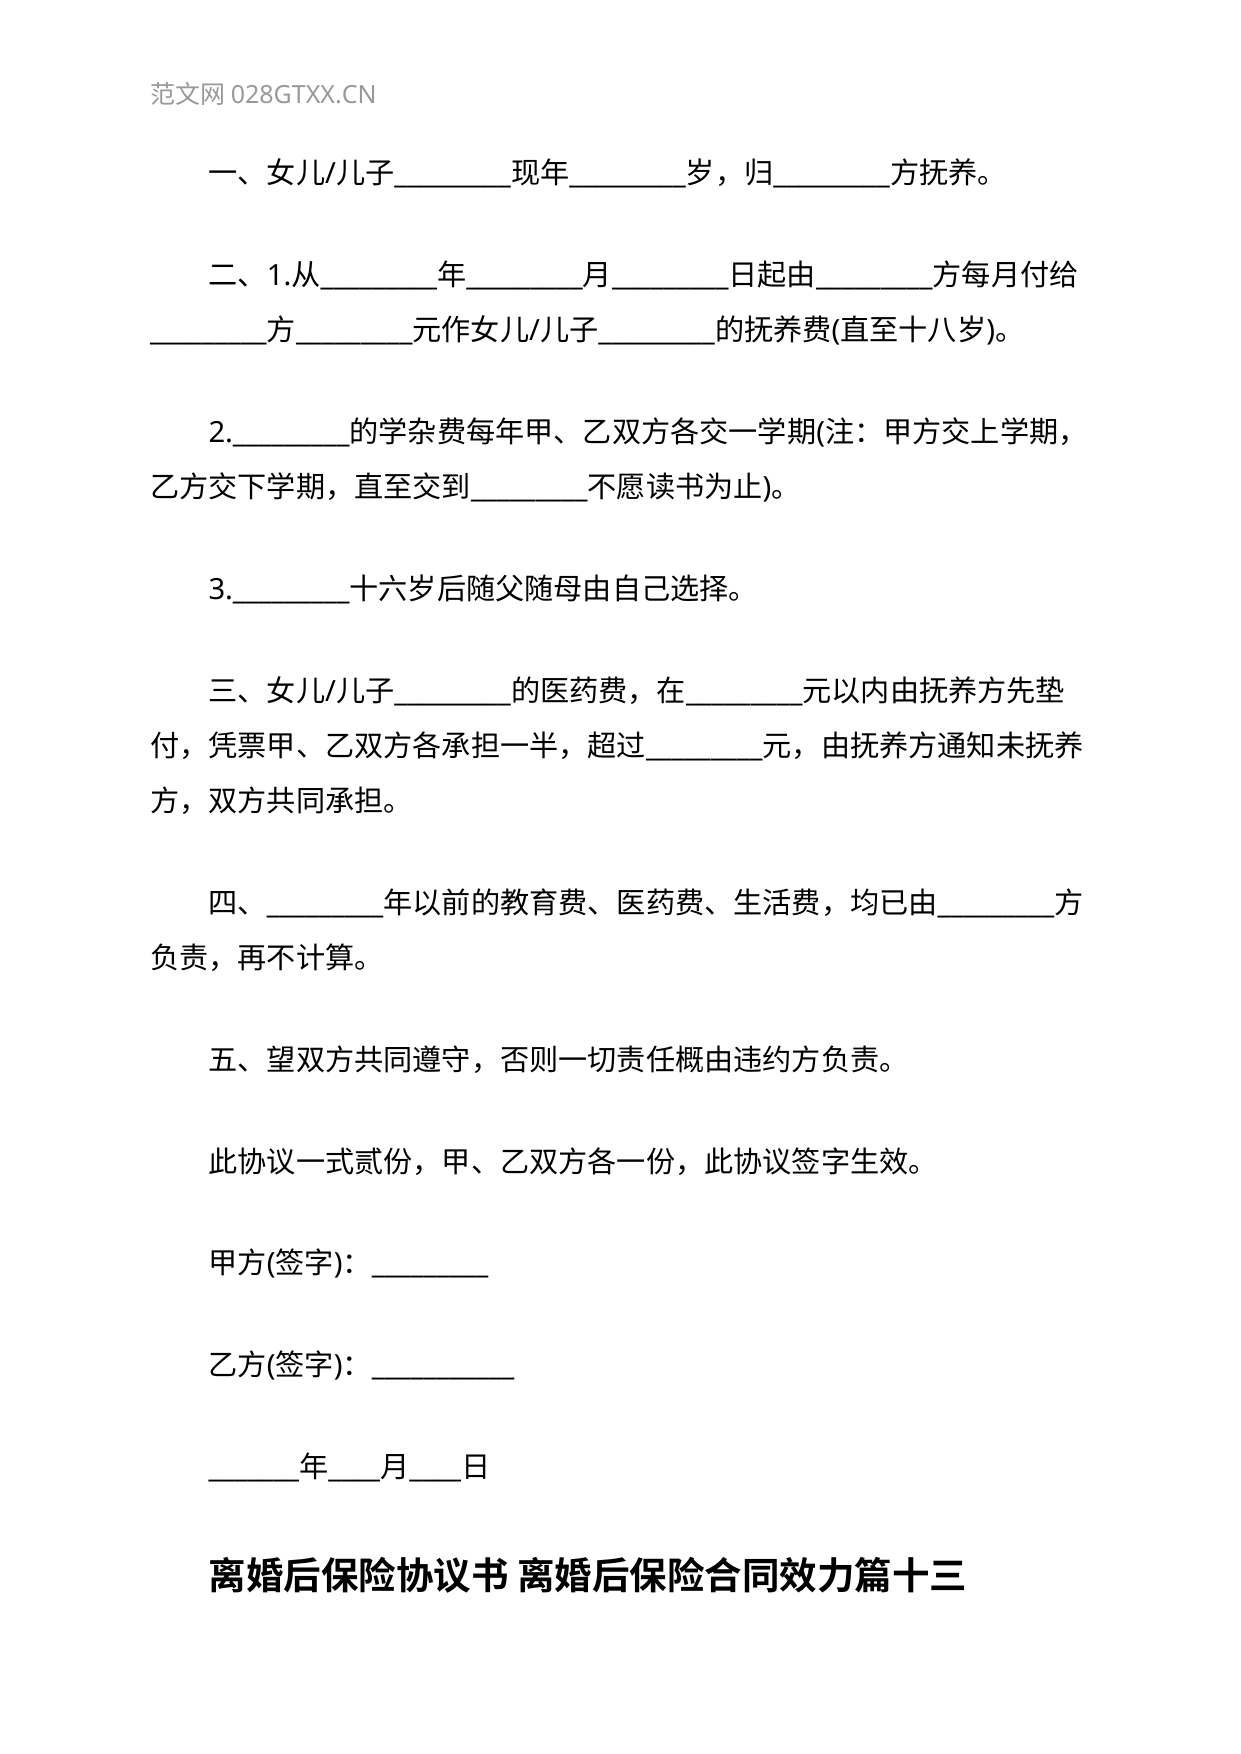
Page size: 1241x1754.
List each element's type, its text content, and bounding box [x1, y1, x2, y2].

text 3._________十六岁后随父随母由自己选择。 [150, 566, 1090, 608]
text 五、望双方共同遵守，否则一切责任概由违约方负责。 [150, 1036, 1090, 1079]
text _______年____月____日 [150, 1444, 1090, 1486]
text 2._________的学杂费每年甲、乙双方各交一学期(注：甲方交上学期，乙方交下学期，直至交到_________不愿读书为止)。 [150, 409, 1090, 506]
text 离婚后保险协议书 离婚后保险合同效力篇十三 [150, 1546, 1090, 1600]
text 一、女儿/儿子_________现年_________岁，归_________方抚养。 [150, 150, 1090, 192]
text 二、1.从_________年_________月_________日起由_________方每月付给_________方_________元作女儿/儿子_________的抚养费(直至十八岁)。 [150, 252, 1090, 349]
text 三、女儿/儿子_________的医药费，在_________元以内由抚养方先垫付，凭票甲、乙双方各承担一半，超过_________元，由抚养方通知未抚养方，双方共同承担。 [150, 668, 1090, 820]
text 乙方(签字)：___________ [150, 1342, 1090, 1384]
text 此协议一式贰份，甲、乙双方各一份，此协议签字生效。 [150, 1138, 1090, 1181]
text 四、_________年以前的教育费、医药费、生活费，均已由_________方负责，再不计算。 [150, 880, 1090, 977]
text 甲方(签字)：_________ [150, 1240, 1090, 1282]
